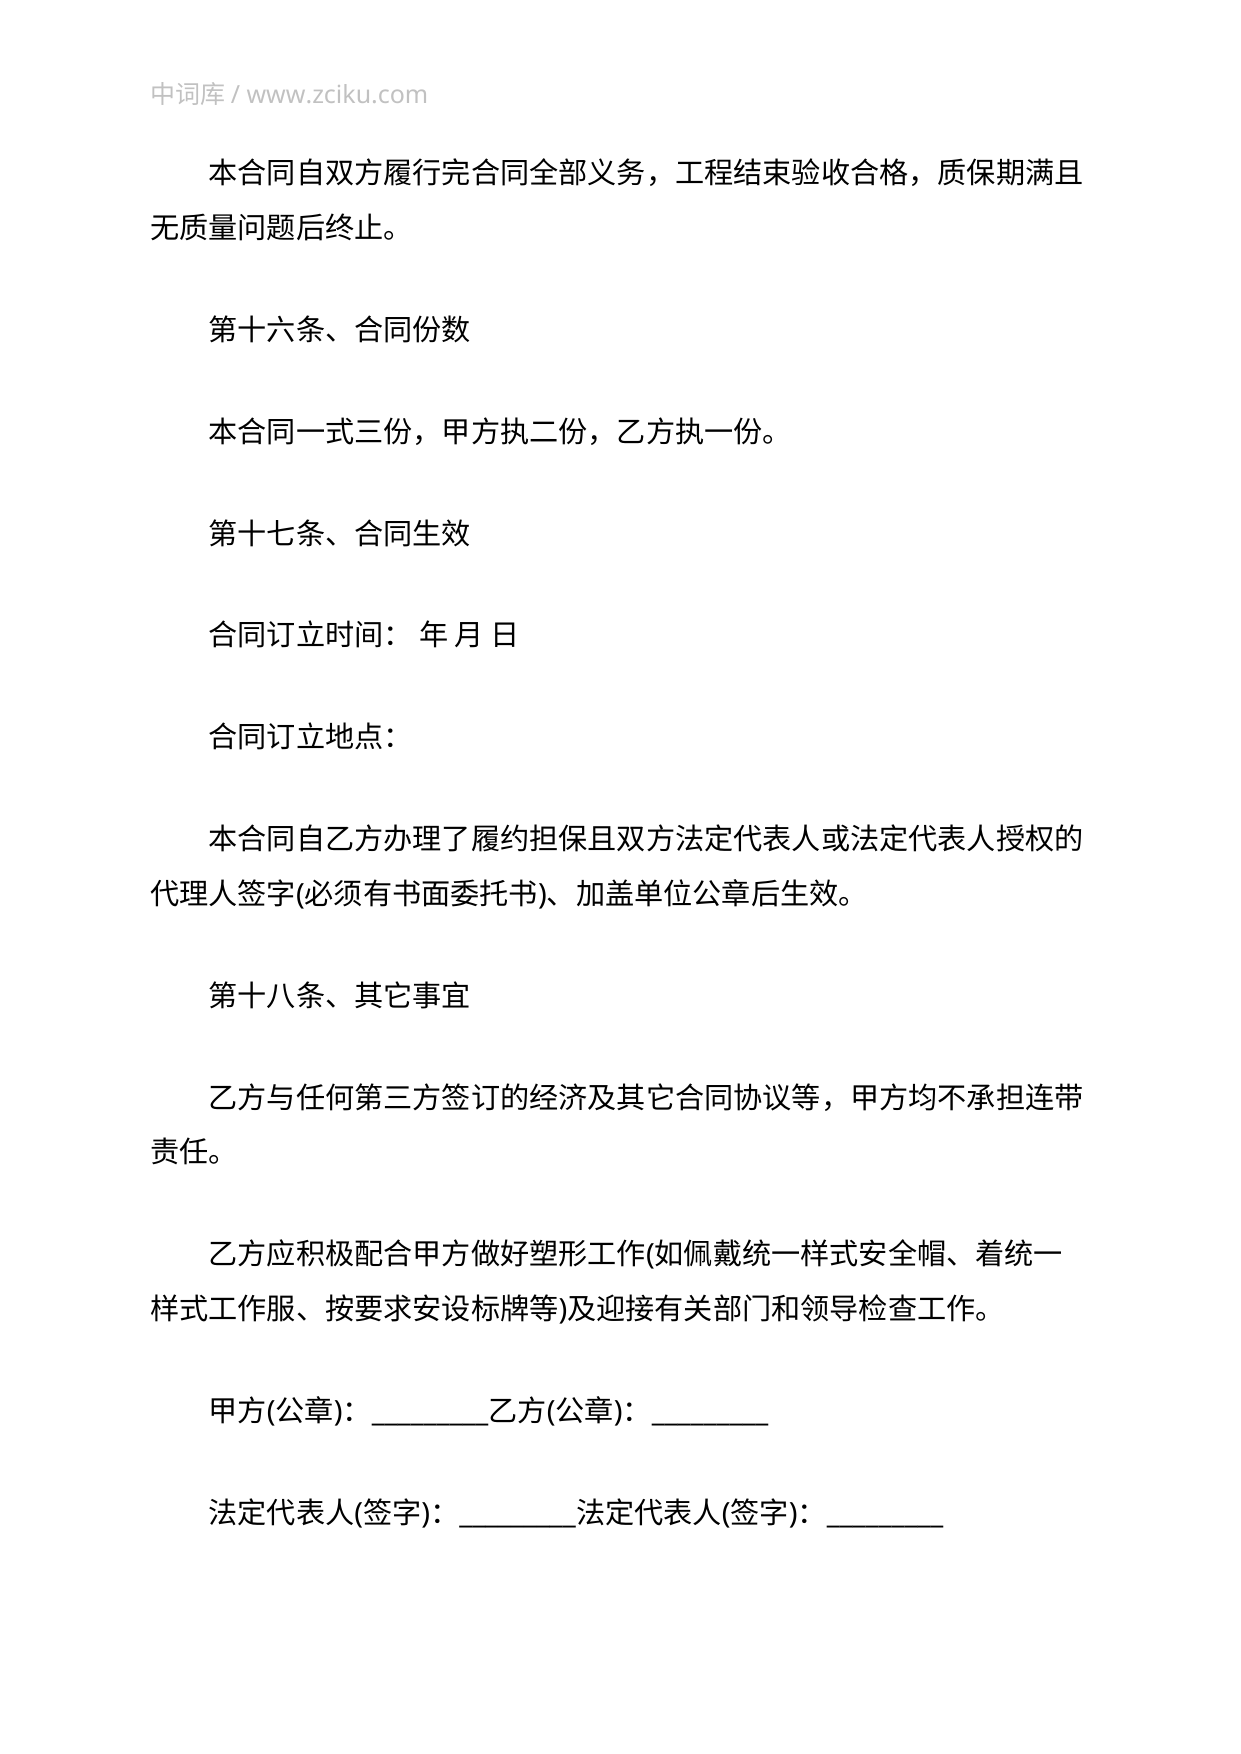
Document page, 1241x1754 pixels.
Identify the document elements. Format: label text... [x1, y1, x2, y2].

text 合同订立地点： [150, 714, 1090, 756]
text 本合同自双方履行完合同全部义务，工程结束验收合格，质保期满且无质量问题后终止。 [150, 150, 1090, 247]
text 本合同自乙方办理了履约担保且双方法定代表人或法定代表人授权的代理人签字(必须有书面委托书)、加盖单位公章后生效。 [150, 816, 1090, 913]
text 第十八条、其它事宜 [150, 972, 1090, 1015]
text 乙方应积极配合甲方做好塑形工作(如佩戴统一样式安全帽、着统一样式工作服、按要求安设标牌等)及迎接有关部门和领导检查工作。 [150, 1231, 1090, 1328]
text 法定代表人(签字)：_________法定代表人(签字)：_________ [150, 1490, 1090, 1532]
text 甲方(公章)：_________乙方(公章)：_________ [150, 1388, 1090, 1430]
text 乙方与任何第三方签订的经济及其它合同协议等，甲方均不承担连带责任。 [150, 1074, 1090, 1171]
text 合同订立时间： 年 月 日 [150, 612, 1090, 654]
text 第十六条、合同份数 [150, 307, 1090, 349]
text 本合同一式三份，甲方执二份，乙方执一份。 [150, 408, 1090, 451]
text 第十七条、合同生效 [150, 510, 1090, 552]
